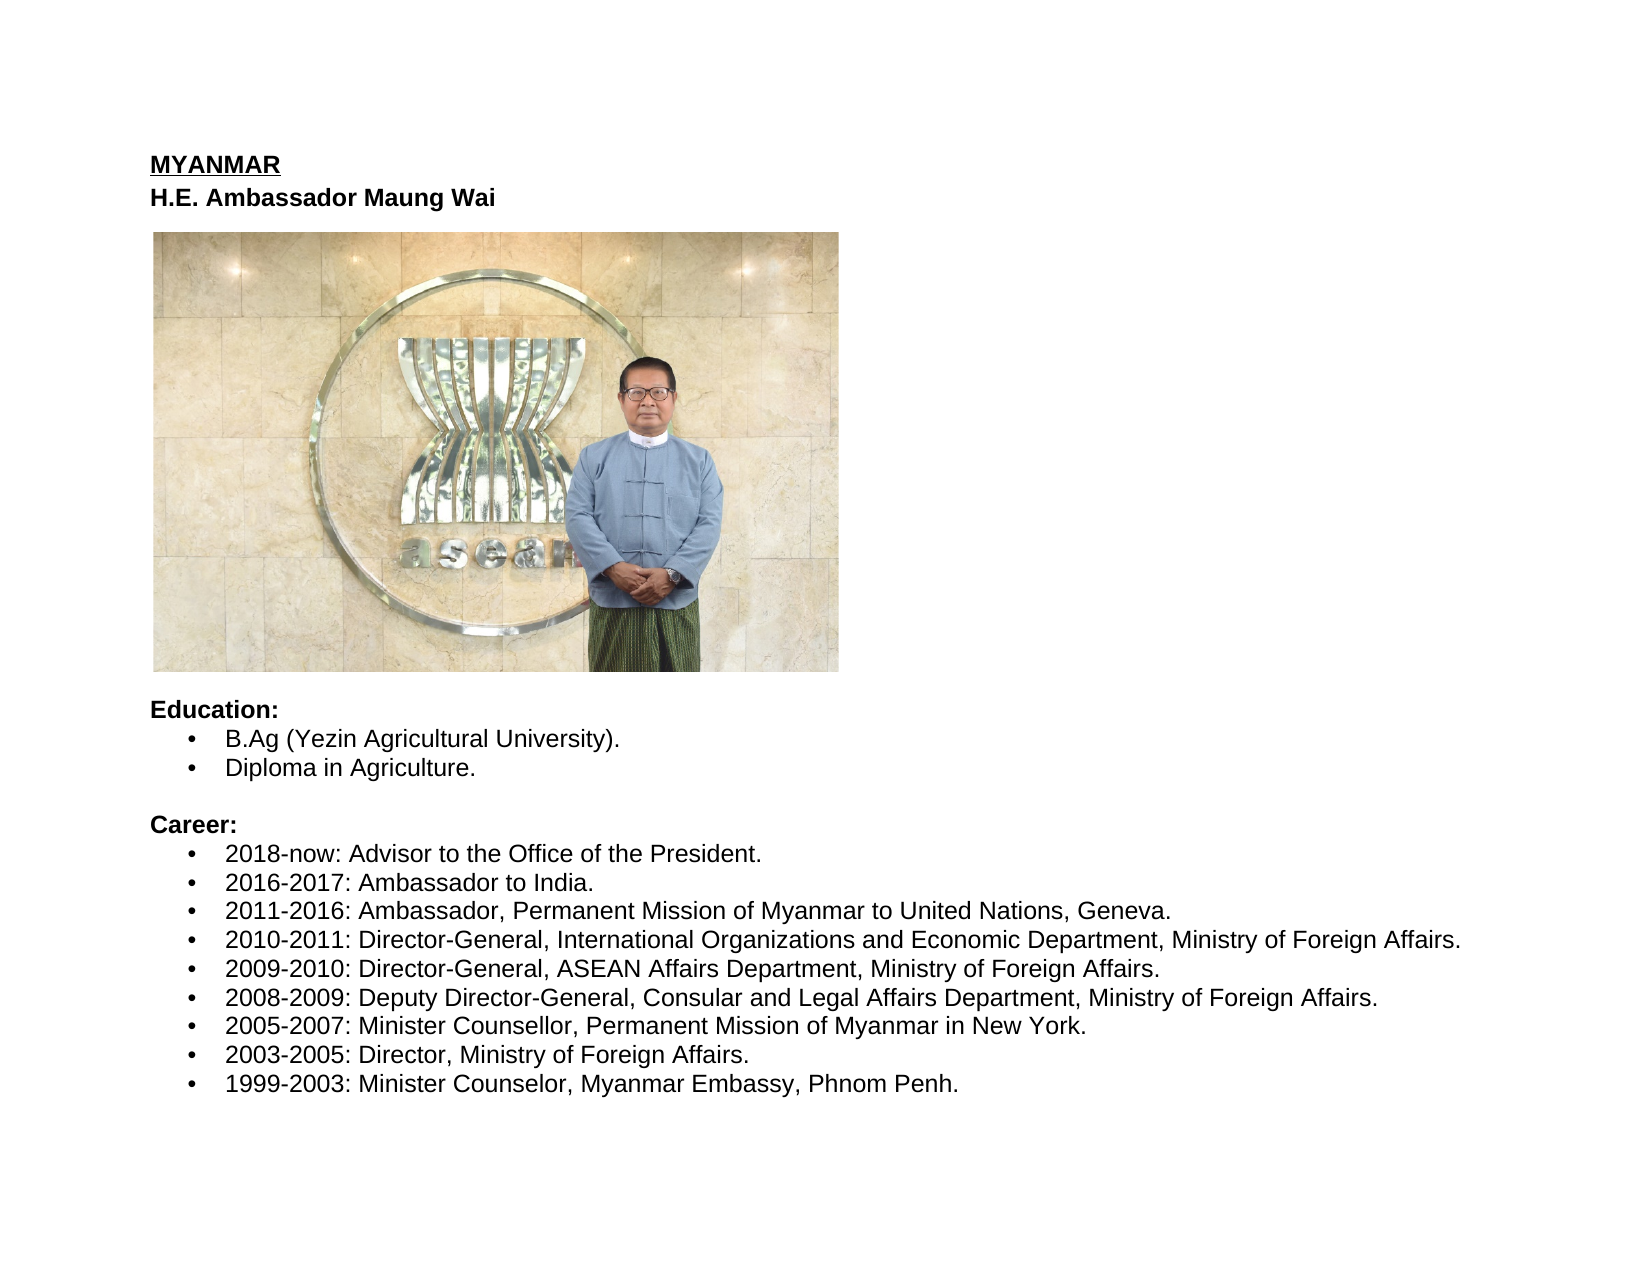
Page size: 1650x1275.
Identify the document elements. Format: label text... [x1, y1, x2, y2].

picture [153, 232, 839, 672]
list 2016-2017: Ambassador to India. [187, 867, 1500, 896]
list 2018-now: Advisor to the Office of the President. [187, 839, 1500, 867]
list 2005-2007: Minister Counsellor, Permanent Mission of Myanmar in New York. [187, 1011, 1500, 1040]
list 2010-2011: Director-General, International Organizations and Economic Department, Ministry of Foreign Affairs. [187, 925, 1500, 954]
list 2008-2009: Deputy Director-General, Consular and Legal Affairs Department, Ministry of Foreign Affairs. [187, 982, 1500, 1011]
text Career: [150, 810, 1500, 839]
list B.Ag (Yezin Agricultural University). [187, 724, 1500, 752]
text H.E. Ambassador Maung Wai [150, 183, 1500, 212]
list 2009-2010: Director-General, ASEAN Affairs Department, Ministry of Foreign Affairs. [187, 954, 1500, 982]
list Diploma in Agriculture. [187, 752, 1500, 781]
text MYANMAR [150, 150, 1500, 179]
list 2011-2016: Ambassador, Permanent Mission of Myanmar to United Nations, Geneva. [187, 896, 1500, 925]
list 1999-2003: Minister Counselor, Myanmar Embassy, Phnom Penh. [187, 1069, 1500, 1097]
list 2003-2005: Director, Ministry of Foreign Affairs. [187, 1040, 1500, 1069]
text Education: [150, 695, 1500, 724]
